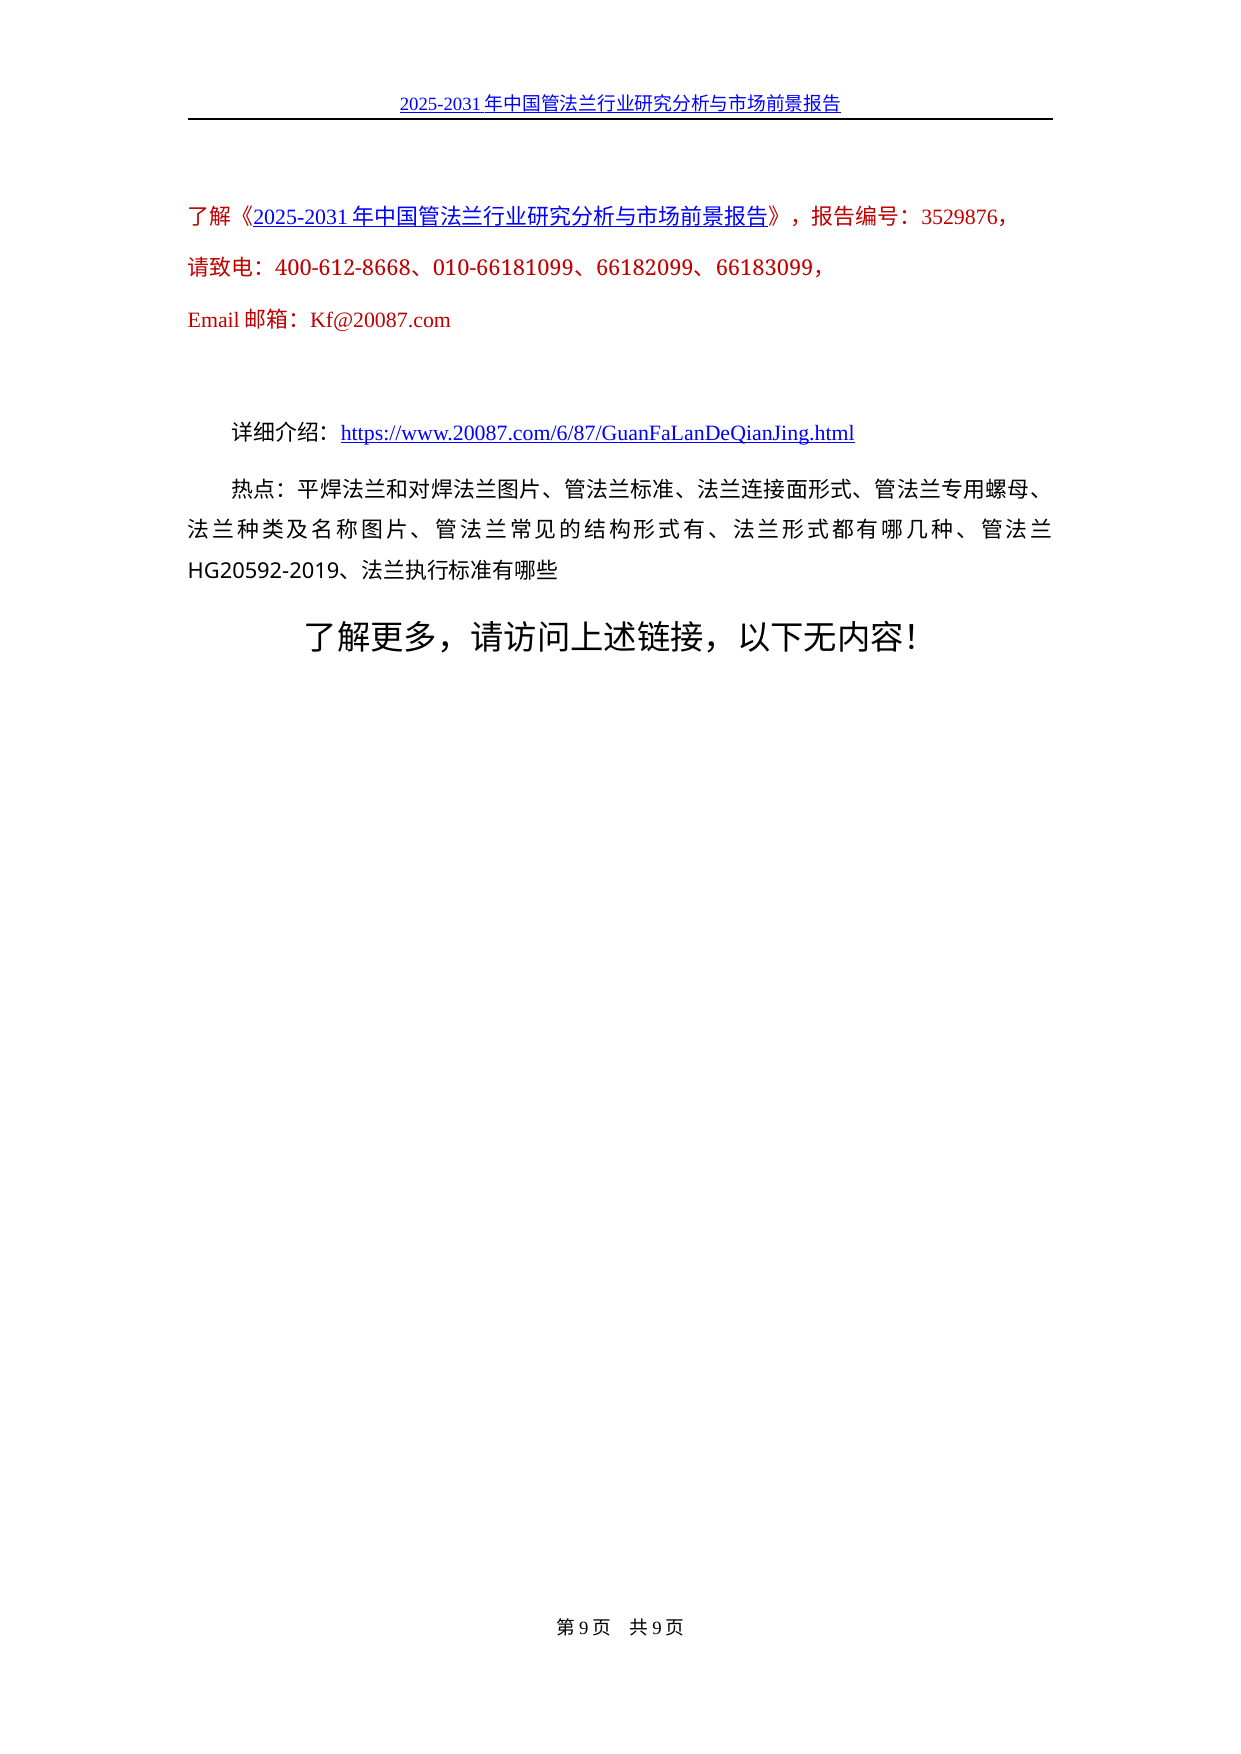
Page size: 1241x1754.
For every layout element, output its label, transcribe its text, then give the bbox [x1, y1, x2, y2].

title 了解更多，请访问上述链接，以下无内容！ [187, 603, 1053, 668]
text 请致电：400-612-8668、010-66181099、66182099、66183099， [187, 250, 1053, 283]
text 详细介绍：https://www.20087.com/6/87/GuanFaLanDeQianJing.html [187, 414, 1053, 447]
text Email邮箱：Kf@20087.com [187, 302, 1053, 334]
text 了解《2025-2031年中国管法兰行业研究分析与市场前景报告》，报告编号：3529876， [187, 198, 1053, 231]
text 热点：平焊法兰和对焊法兰图片、管法兰标准、法兰连接面形式、管法兰专用螺母、法兰种类及名称图片、管法兰常见的结构形式有、法兰形式都有哪几种、管法兰HG20592-2019、法兰执行标准有哪些 [187, 471, 1053, 585]
